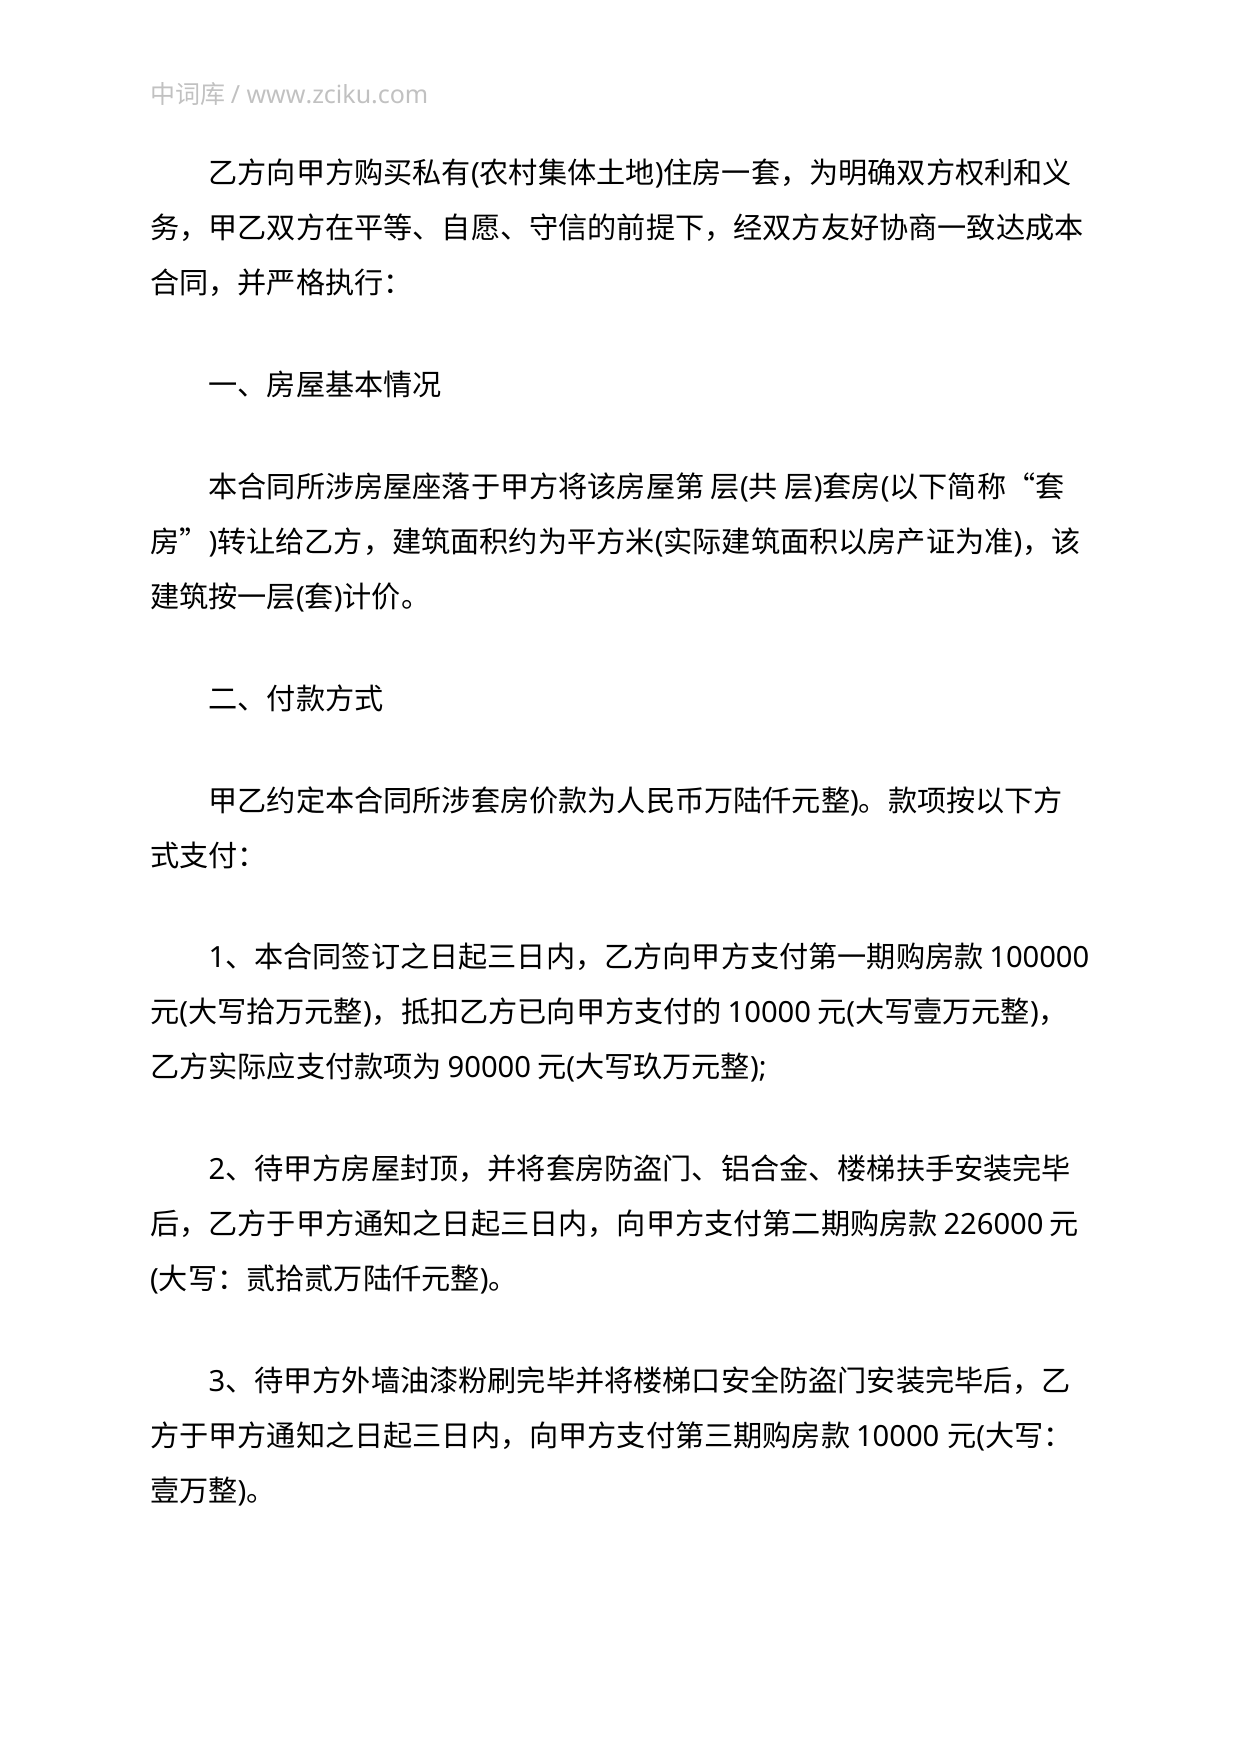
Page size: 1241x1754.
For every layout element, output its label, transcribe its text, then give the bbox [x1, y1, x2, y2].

text 乙方向甲方购买私有(农村集体土地)住房一套，为明确双方权利和义务，甲乙双方在平等、自愿、守信的前提下，经双方友好协商一致达成本合同，并严格执行： [150, 150, 1090, 302]
text 1、本合同签订之日起三日内，乙方向甲方支付第一期购房款100000元(大写拾万元整)，抵扣乙方已向甲方支付的10000元(大写壹万元整)，乙方实际应支付款项为90000元(大写玖万元整); [150, 934, 1090, 1086]
text 3、待甲方外墙油漆粉刷完毕并将楼梯口安全防盗门安装完毕后，乙方于甲方通知之日起三日内，向甲方支付第三期购房款10000 元(大写：壹万整)。 [150, 1358, 1090, 1510]
text 本合同所涉房屋座落于甲方将该房屋第 层(共 层)套房(以下简称“套房”)转让给乙方，建筑面积约为平方米(实际建筑面积以房产证为准)，该建筑按一层(套)计价。 [150, 463, 1090, 616]
text 二、付款方式 [150, 675, 1090, 718]
text 甲乙约定本合同所涉套房价款为人民币万陆仟元整)。款项按以下方式支付： [150, 777, 1090, 874]
text 2、待甲方房屋封顶，并将套房防盗门、铝合金、楼梯扶手安装完毕后，乙方于甲方通知之日起三日内，向甲方支付第二期购房款226000元(大写：贰拾贰万陆仟元整)。 [150, 1146, 1090, 1298]
text 一、房屋基本情况 [150, 362, 1090, 404]
